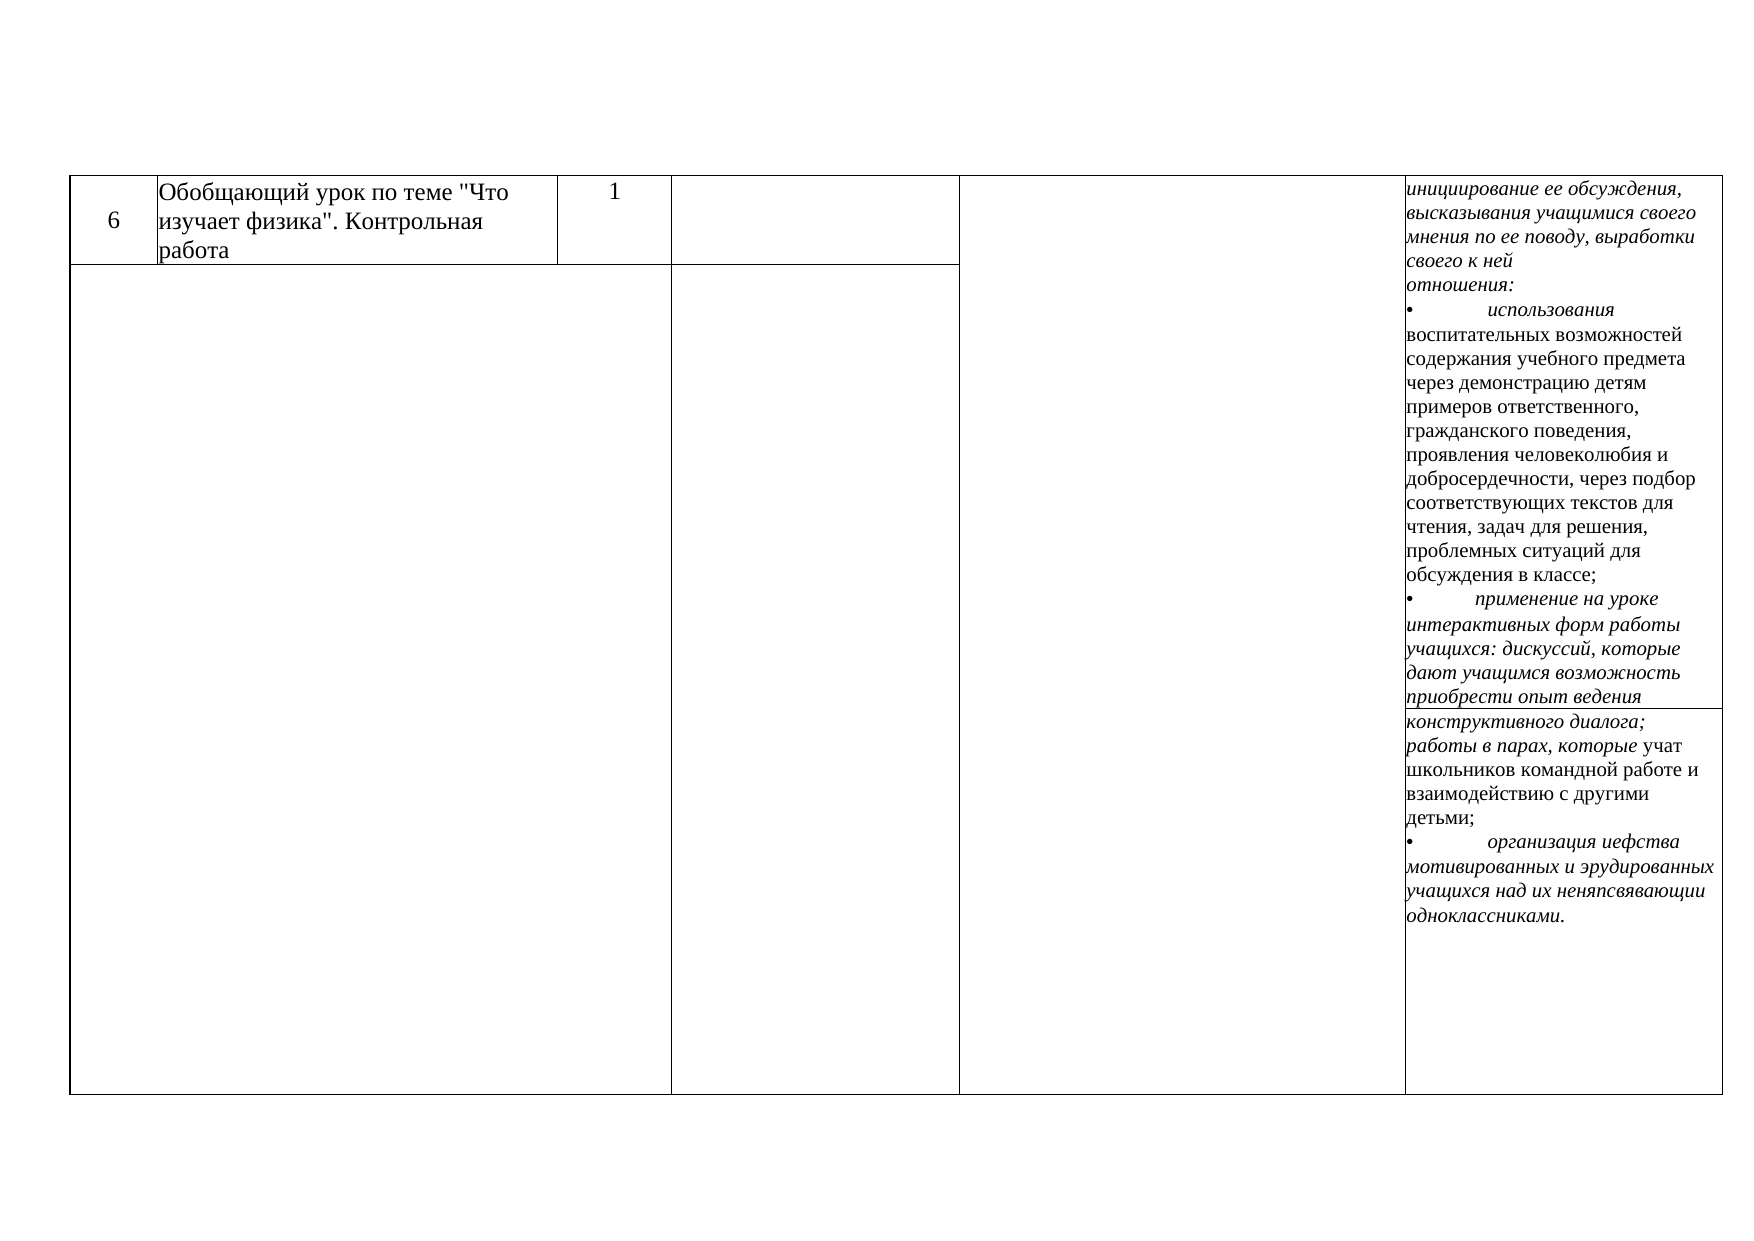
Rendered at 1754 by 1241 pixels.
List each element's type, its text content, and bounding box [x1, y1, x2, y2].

table_header Обобщающий урок по теме "Что изучает физика". Контрольная работа [158, 176, 557, 263]
table_header [672, 176, 959, 263]
table_cell [672, 265, 959, 1093]
table_header инициирование ее обсуждения, высказывания учащимися своего мнения по ее поводу, выработки своего к ней отношения: • использования воспитательных возможностей содержания учебного предмета через демонстрацию детям примеров ответственного, гражданского поведения, проявления человеколюбия и добросердечности, через подбор соответствующих текстов для чтения, задач для решения, проблемных ситуаций для обсуждения в классе; • применение на уроке интерактивных форм работы учащихся: дискуссий, которые дают учащимся возможность приобрести опыт ведения [1406, 176, 1722, 708]
table_header 1 [558, 176, 671, 263]
table_header 6 [71, 176, 157, 263]
table_header [960, 176, 1405, 1093]
table_cell [71, 265, 671, 1093]
table_cell конструктивного диалога; работы в парах, которые учат школьников командной работе и взаимодействию с другими детьми; • организация иефства мотивированных и эрудированных учащихся над их неняпсвявающии одноклассниками. [1406, 709, 1722, 1093]
